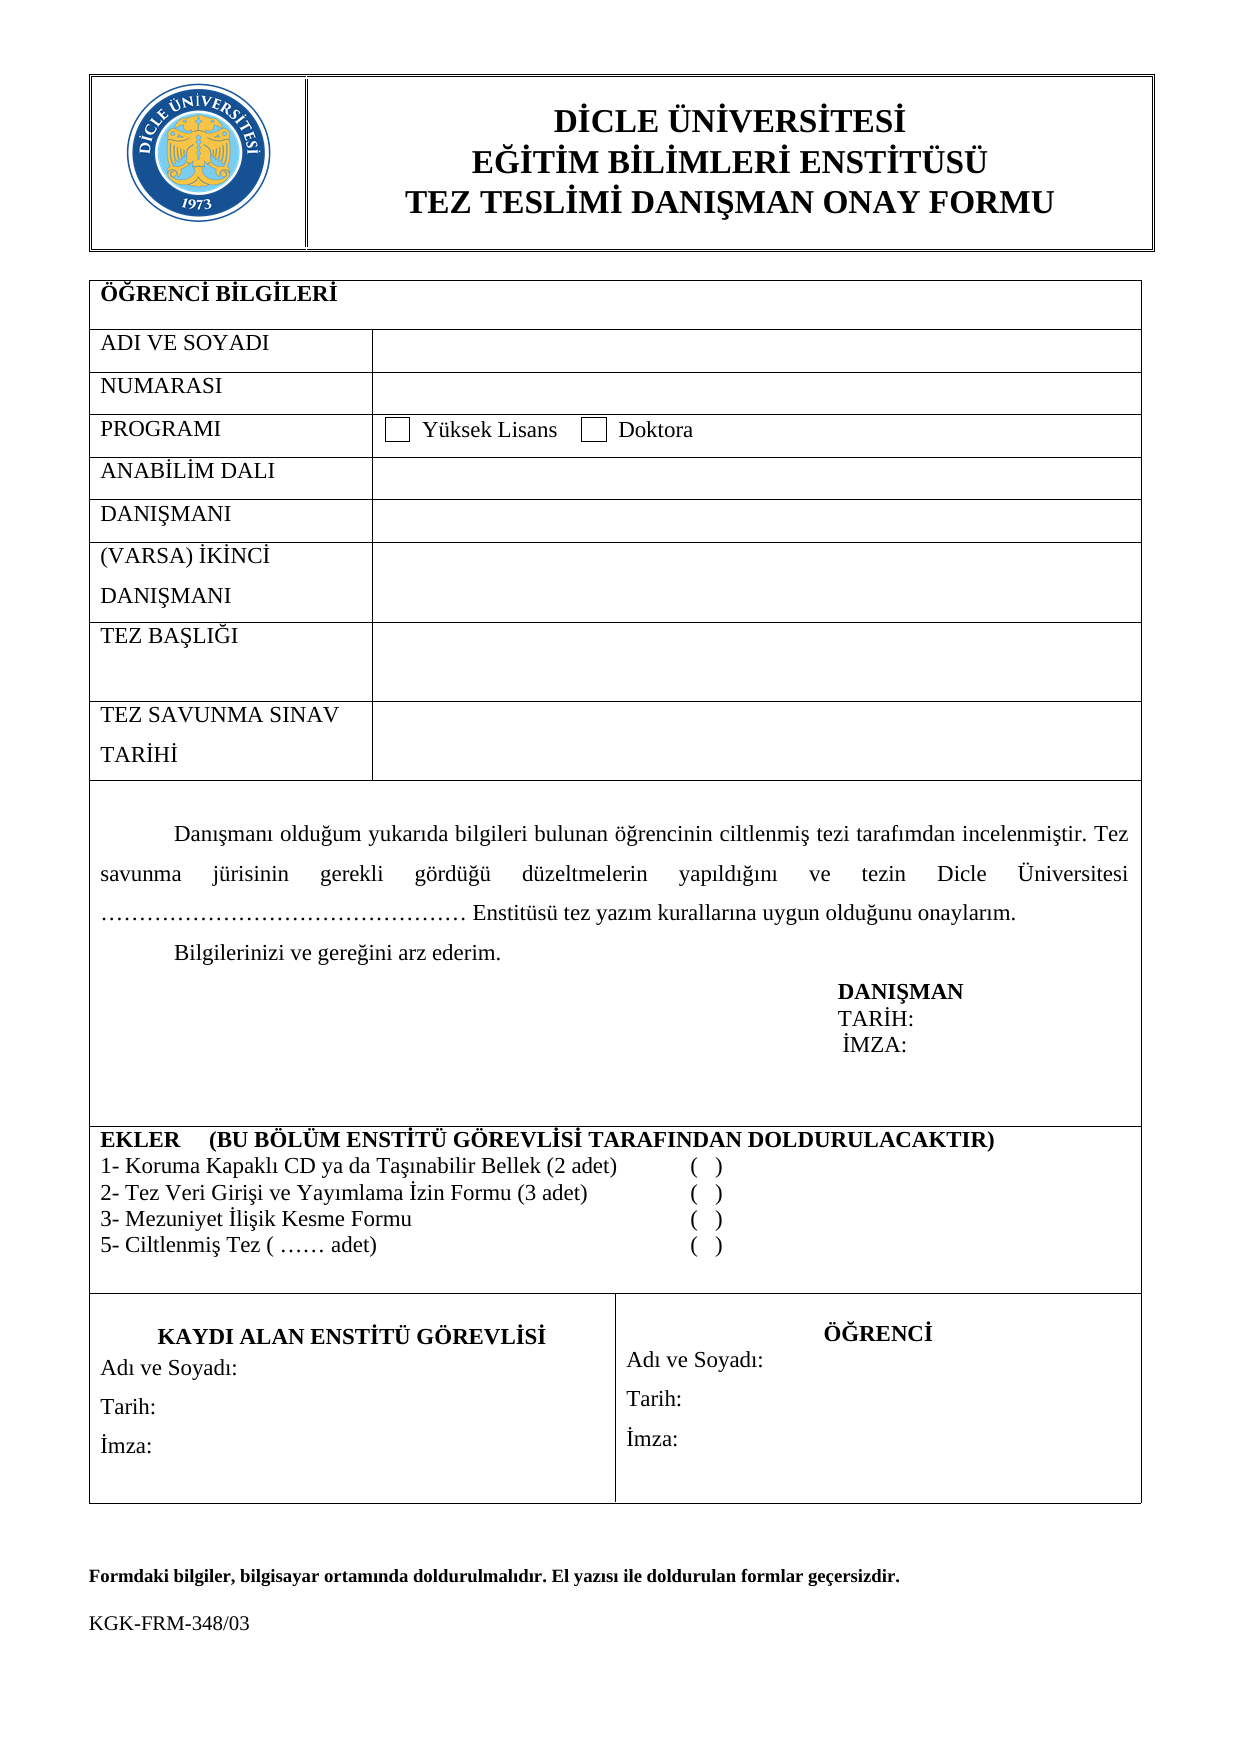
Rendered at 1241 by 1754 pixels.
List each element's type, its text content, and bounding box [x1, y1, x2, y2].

table_header ÖĞRENCİ BİLGİLERİ [90, 281, 1141, 328]
table_cell (VARSA) İKİNCİ DANIŞMANI [90, 543, 372, 621]
table_cell [373, 373, 1141, 414]
table_cell ADI VE SOYADI [90, 330, 372, 372]
table_cell EKLER (BU BÖLÜM ENSTİTÜ GÖREVLİSİ TARAFINDAN DOLDURULACAKTIR) 1- Koruma Kapaklı CD ya da Taşınabilir Bellek (2 adet) ( ) 2- Tez Veri Girişi ve Yayımlama İzin Formu (3 adet) ( ) 3- Mezuniyet İlişik Kesme Formu ( ) 5- Ciltlenmiş Tez ( …… adet) ( ) [90, 1127, 1141, 1293]
table_cell Danışmanı olduğum yukarıda bilgileri bulunan öğrencinin ciltlenmiş tezi tarafımdan incelenmiştir. Tez savunma jürisinin gerekli gördüğü düzeltmelerin yapıldığını ve tezin Dicle Üniversitesi ………………………………………… Enstitüsü tez yazım kurallarına uygun olduğunu onaylarım. Bilgilerinizi ve gereğini arz ederim. DANIŞMAN TARİH: İMZA: [90, 781, 1141, 1126]
table_cell [373, 543, 1141, 621]
table_cell PROGRAMI [90, 415, 372, 457]
table_cell [373, 702, 1141, 780]
table_cell TEZ SAVUNMA SINAV TARİHİ [90, 702, 372, 780]
table_cell KAYDI ALAN ENSTİTÜ GÖREVLİSİ Adı ve Soyadı: Tarih: İmza: [90, 1294, 615, 1502]
table_cell [373, 500, 1141, 542]
table_cell [373, 623, 1141, 701]
table_cell DANIŞMANI [90, 500, 372, 542]
table_cell [373, 458, 1141, 499]
table_cell ÖĞRENCİ Adı ve Soyadı: Tarih: İmza: [616, 1294, 1141, 1502]
picture [123, 81, 272, 225]
table_cell Yüksek Lisans Doktora [373, 415, 1141, 457]
table_cell ANABİLİM DALI [90, 458, 372, 499]
table_cell TEZ BAŞLIĞI [90, 623, 372, 701]
table_cell [373, 330, 1141, 372]
table_cell NUMARASI [90, 373, 372, 414]
